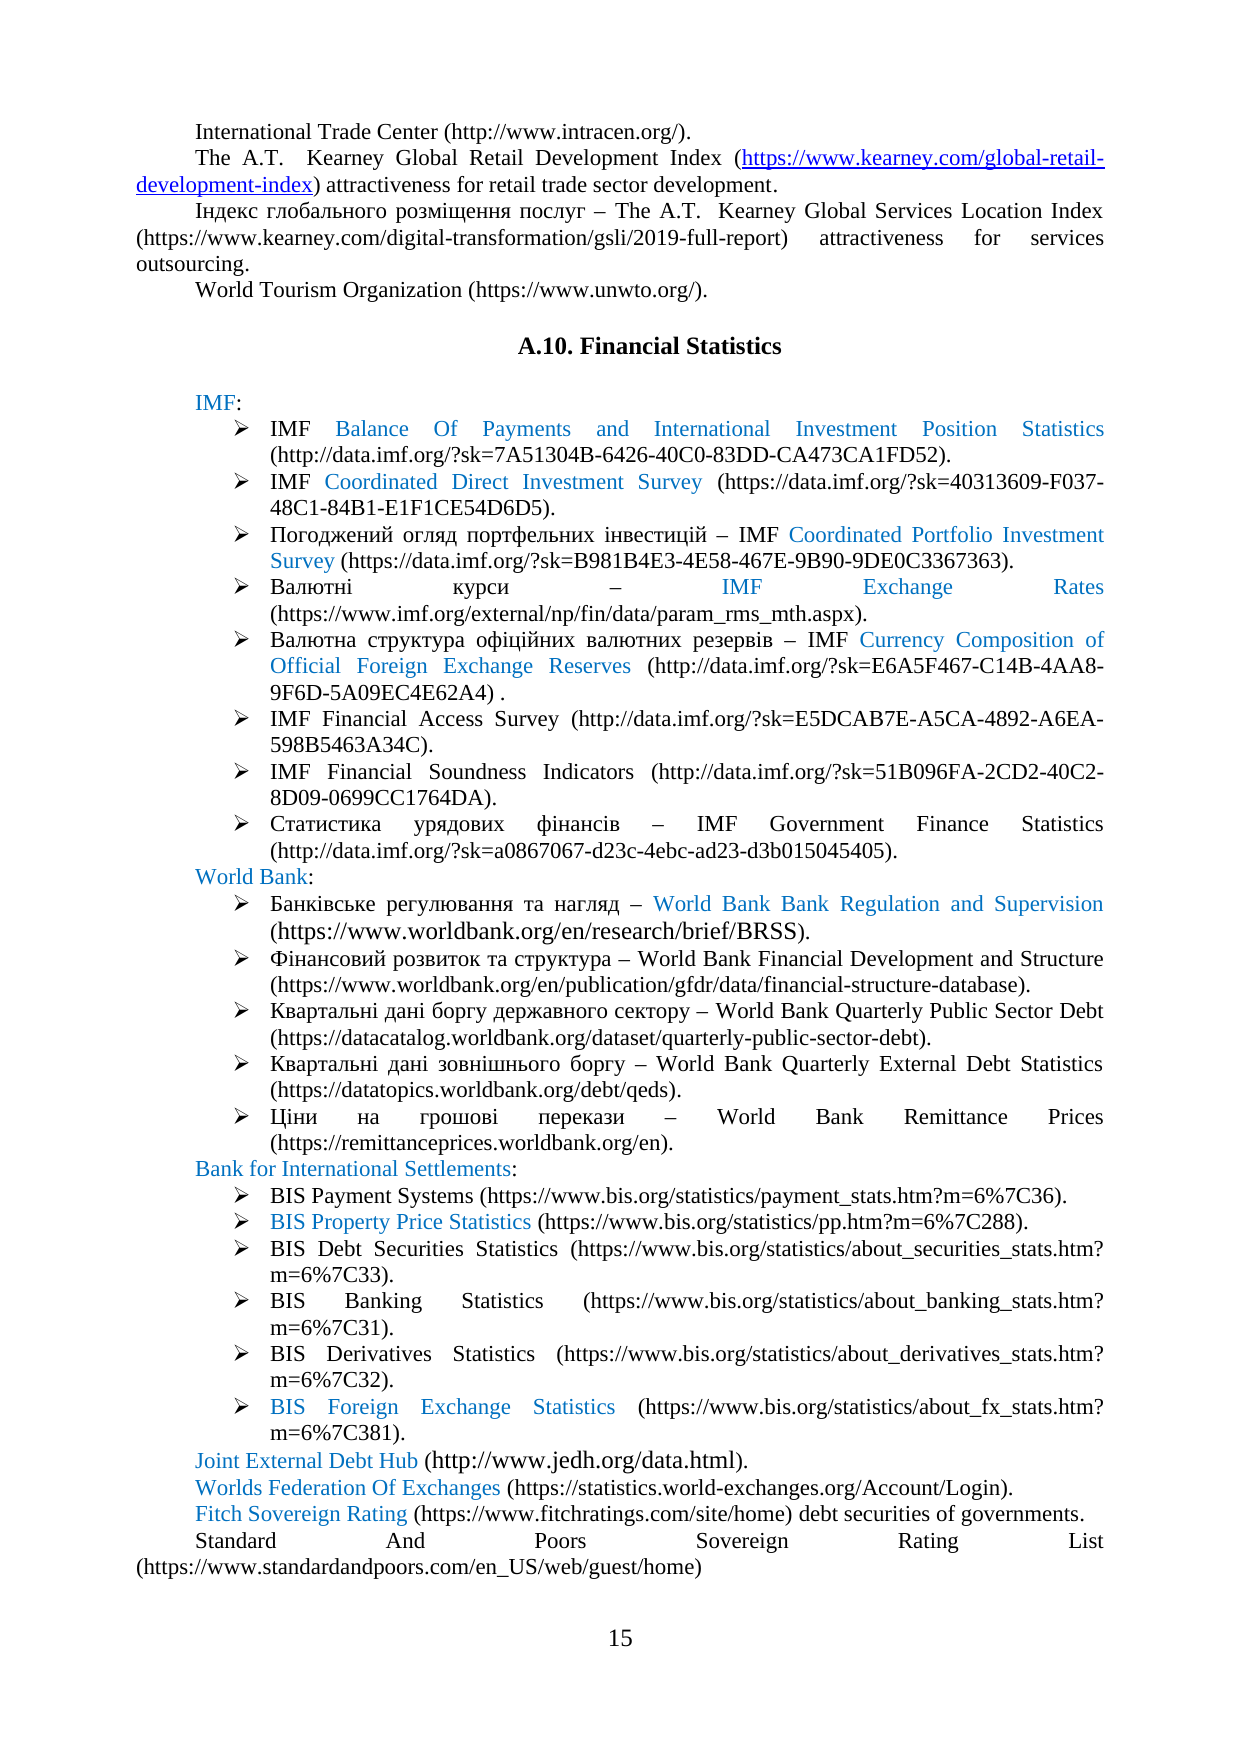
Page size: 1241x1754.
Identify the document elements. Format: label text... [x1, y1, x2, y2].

list IMF Coordinated Direct Investment Survey (https://data.imf.org/?sk=40313609-F037-48C1-84B1-E1F1CE54D6D5). [232, 468, 1104, 521]
text World Bank: [136, 863, 1104, 889]
list BIS Banking Statistics (https://www.bis.org/statistics/about_banking_stats.htm?m=6%7C31). [232, 1287, 1104, 1340]
list Погоджений огляд портфельних інвестицій – IMF Coordinated Portfolio Investment Survey (https://data.imf.org/?sk=B981B4E3-4E58-467E-9B90-9DE0C3367363). [232, 521, 1104, 573]
list Квартальні дані зовнішнього боргу – World Bank Quarterly External Debt Statistics (https://datatopics.worldbank.org/debt/qeds). [232, 1050, 1104, 1103]
list BIS Property Price Statistics (https://www.bis.org/statistics/pp.htm?m=6%7C288). [232, 1208, 1104, 1234]
list Валютні курси – IMF Exchange Rates (https://www.imf.org/external/np/fin/data/param_rms_mth.aspx). [232, 573, 1104, 626]
text The A.T. Kearney Global Retail Development Index (https://www.kearney.com/global-retail-development-index) attractiveness for retail trade sector development. [136, 144, 1104, 197]
list IMF Financial Access Survey (http://data.imf.org/?sk=E5DCAB7E-A5CA-4892-A6EA-598B5463A34C). [232, 705, 1104, 758]
list Ціни на грошові перекази – World Bank Remittance Prices (https://remittanceprices.worldbank.org/en). [232, 1103, 1104, 1156]
list BIS Derivatives Statistics (https://www.bis.org/statistics/about_derivatives_stats.htm?m=6%7C32). [232, 1340, 1104, 1393]
list Валютна структура офіційних валютних резервів – IMF Currency Composition of Official Foreign Exchange Reserves (http://data.imf.org/?sk=E6A5F467-C14B-4AA8-9F6D-5A09EC4E62A4) . [232, 626, 1104, 705]
text Bank for International Settlements: [136, 1156, 1104, 1182]
list BIS Foreign Exchange Statistics (https://www.bis.org/statistics/about_fx_stats.htm?m=6%7C381). [232, 1393, 1104, 1445]
list IMF Balance Of Payments and International Investment Position Statistics (http://data.imf.org/?sk=7A51304B-6426-40C0-83DD-CA473CA1FD52). [232, 415, 1104, 468]
text А.10. Financial Statistics [136, 331, 1104, 360]
text Індекс глобального розміщення послуг – The A.T. Kearney Global Services Location Index (https://www.kearney.com/digital-transformation/gsli/2019-full-report) attractiveness for services outsourcing. [136, 197, 1104, 276]
list BIS Debt Securities Statistics (https://www.bis.org/statistics/about_securities_stats.htm?m=6%7C33). [232, 1234, 1104, 1287]
list Фінансовий розвиток та структура – World Bank Financial Development аnd Structure (https://www.worldbank.org/en/publication/gfdr/data/financial-structure-database). [232, 945, 1104, 997]
text Fitch Sovereign Rating (https://www.fitchratings.com/site/home) debt securities of governments. [136, 1501, 1104, 1527]
list BIS Payment Systems (https://www.bis.org/statistics/payment_stats.htm?m=6%7C36). [232, 1182, 1104, 1208]
list Банківське регулювання та нагляд – World Bank Bank Regulation аnd Supervision (https://www.worldbank.org/en/research/brief/BRSS). [232, 889, 1104, 945]
text World Tourism Organization (https://www.unwto.org/). [136, 276, 1104, 303]
text Worlds Federation Of Exchanges (https://statistics.world-exchanges.org/Account/Login). [136, 1474, 1104, 1501]
text International Trade Center (http://www.intracen.org/). [136, 118, 1104, 144]
text IMF: [136, 389, 1104, 415]
list IMF Financial Soundness Indicators (http://data.imf.org/?sk=51B096FA-2CD2-40C2-8D09-0699CC1764DA). [232, 758, 1104, 811]
text Joint External Debt Hub (http://www.jedh.org/data.html). [136, 1445, 1104, 1474]
text Standard And Poors Sovereign Rating List (https://www.standardandpoors.com/en_US/web/guest/home) [136, 1527, 1104, 1579]
list Квартальні дані боргу державного сектору – World Bank Quarterly Public Sector Debt (https://datacatalog.worldbank.org/dataset/quarterly-public-sector-debt). [232, 997, 1104, 1050]
list Статистика урядових фінансів – IMF Government Finance Statistics (http://data.imf.org/?sk=a0867067-d23c-4ebc-ad23-d3b015045405). [232, 811, 1104, 863]
